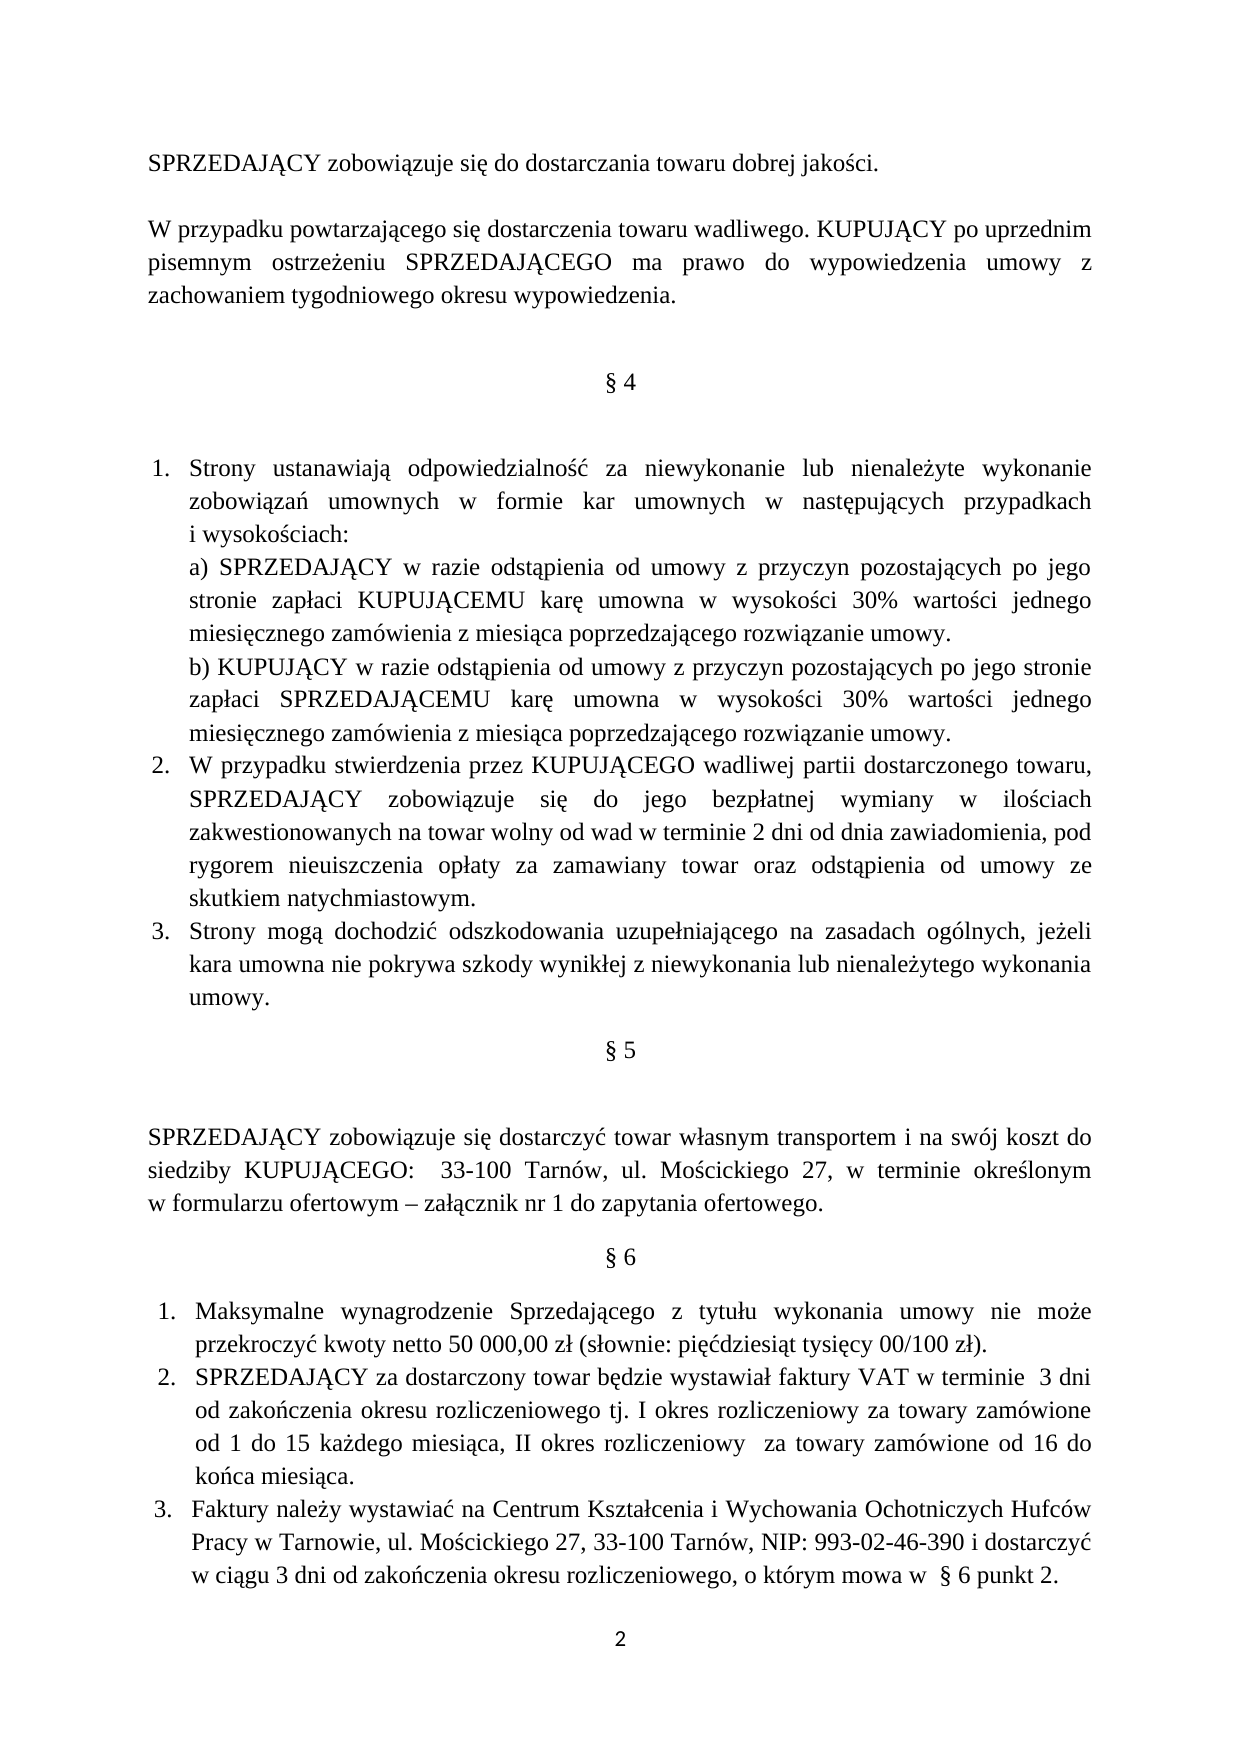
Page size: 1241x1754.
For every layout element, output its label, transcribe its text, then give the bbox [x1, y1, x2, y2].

list b) KUPUJĄCY w razie odstąpienia od umowy z przyczyn pozostających po jego stronie zapłaci SPRZEDAJĄCEMU karę umowna w wysokości 30% wartości jednego miesięcznego zamówienia z miesiąca poprzedzającego rozwiązanie umowy. [189, 652, 1093, 746]
list SPRZEDAJĄCY za dostarczony towar będzie wystawiał faktury VAT w terminie 3 dni od zakończenia okresu rozliczeniowego tj. I okres rozliczeniowy za towary zamówione od 1 do 15 każdego miesiąca, II okres rozliczeniowy za towary zamówione od 16 do końca miesiąca. [157, 1362, 1093, 1490]
text § 6 [148, 1242, 1093, 1271]
text § 4 [148, 367, 1093, 395]
list SPRZEDAJĄCY zobowiązuje się dostarczyć towar własnym transportem i na swój koszt do siedziby KUPUJĄCEGO: 33-100 Tarnów, ul. Mościckiego 27, w terminie określonym w formularzu ofertowym – załącznik nr 1 do zapytania ofertowego. [148, 1122, 1093, 1217]
list Strony ustanawiają odpowiedzialność za niewykonanie lub nienależyte wykonanie zobowiązań umownych w formie kar umownych w następujących przypadkach i wysokościach: [151, 453, 1093, 548]
list Maksymalne wynagrodzenie Sprzedającego z tytułu wykonania umowy nie może przekroczyć kwoty netto 50 000,00 zł (słownie: pięćdziesiąt tysięcy 00/100 zł). [157, 1296, 1093, 1358]
list SPRZEDAJĄCY zobowiązuje się do dostarczania towaru dobrej jakości. [148, 148, 1093, 176]
text § 5 [148, 1036, 1093, 1064]
list W przypadku stwierdzenia przez KUPUJĄCEGO wadliwej partii dostarczonego towaru, SPRZEDAJĄCY zobowiązuje się do jego bezpłatnej wymiany w ilościach zakwestionowanych na towar wolny od wad w terminie 2 dni od dnia zawiadomienia, pod rygorem nieuiszczenia opłaty za zamawiany towar oraz odstąpienia od umowy ze skutkiem natychmiastowym. [151, 751, 1093, 911]
list Strony mogą dochodzić odszkodowania uzupełniającego na zasadach ogólnych, jeżeli kara umowna nie pokrywa szkody wynikłej z niewykonania lub nienależytego wykonania umowy. [151, 916, 1093, 1011]
list W przypadku powtarzającego się dostarczenia towaru wadliwego. KUPUJĄCY po uprzednim pisemnym ostrzeżeniu SPRZEDAJĄCEGO ma prawo do wypowiedzenia umowy z zachowaniem tygodniowego okresu wypowiedzenia. [148, 214, 1093, 308]
list a) SPRZEDAJĄCY w razie odstąpienia od umowy z przyczyn pozostających po jego stronie zapłaci KUPUJĄCEMU karę umowna w wysokości 30% wartości jednego miesięcznego zamówienia z miesiąca poprzedzającego rozwiązanie umowy. [189, 552, 1093, 647]
list Faktury należy wystawiać na Centrum Kształcenia i Wychowania Ochotniczych Hufców Pracy w Tarnowie, ul. Mościckiego 27, 33-100 Tarnów, NIP: 993-02-46-390 i dostarczyć w ciągu 3 dni od zakończenia okresu rozliczeniowego, o którym mowa w § 6 punkt 2. [153, 1494, 1093, 1589]
